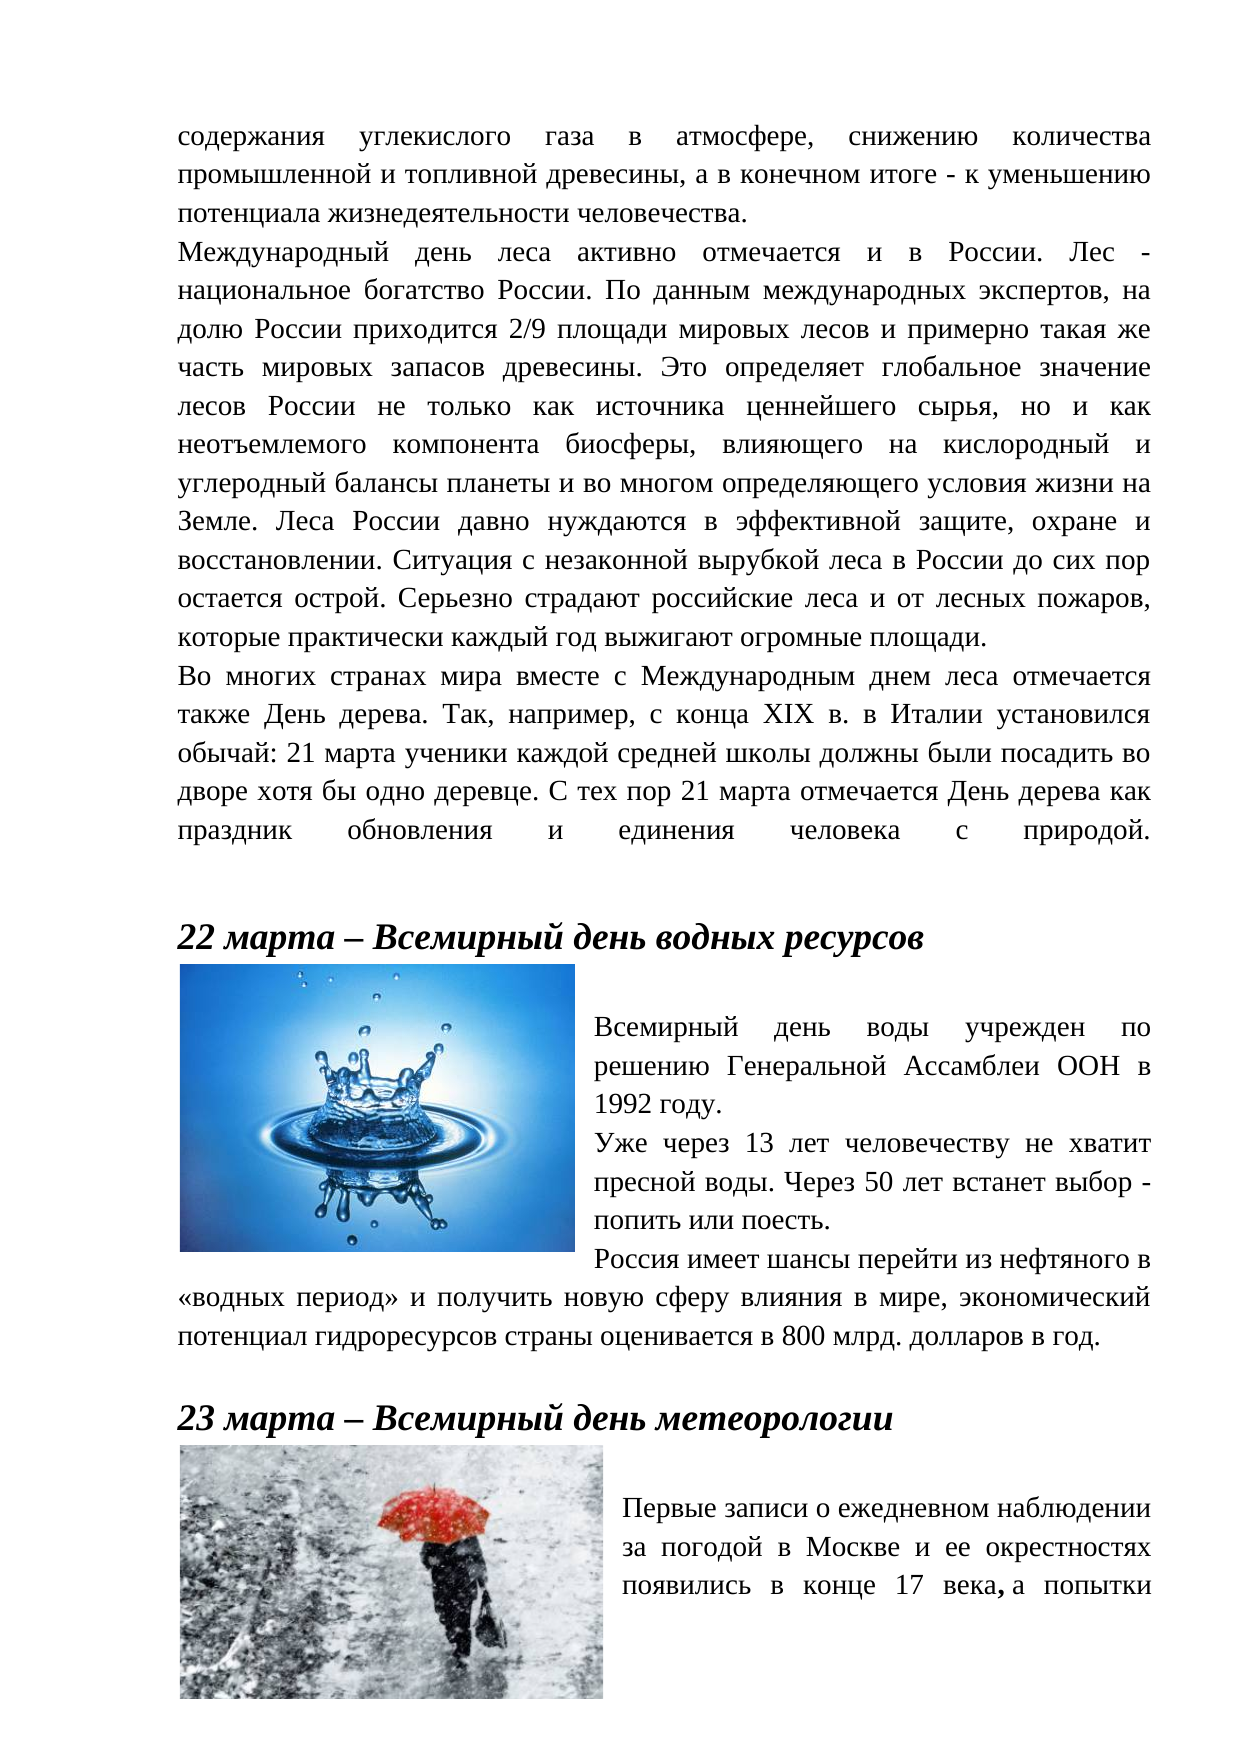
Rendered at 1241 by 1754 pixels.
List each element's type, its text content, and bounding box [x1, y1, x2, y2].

picture [179, 964, 575, 1252]
text Международный день леса активно отмечается и в России. Лес - национальное богатство России. По данным международных экспертов, на долю России приходится 2/9 площади мировых лесов и примерно такая же часть мировых запасов древесины. Это определяет глобальное значение лесов России не только как источника ценнейшего сырья, но и как неотъемлемого компонента биосферы, влияющего на кислородный и углеродный балансы планеты и во многом определяющего условия жизни на Земле. Леса России давно нуждаются в эффективной защите, охране и восстановлении. Ситуация с незаконной вырубкой леса в России до сих пор остается острой. Серьезно страдают российские леса и от лесных пожаров, которые практически каждый год выжигают огромные площади. [177, 234, 1152, 653]
text 22 марта – Всемирный день водных ресурсов [177, 914, 1152, 957]
picture [179, 1445, 604, 1699]
text Во многих странах мира вместе с Международным днем леса отмечается также День дерева. Так, например, с конца XIX в. в Италии установился обычай: 21 марта ученики каждой средней школы должны были посадить во дворе хотя бы одно деревце. С тех пор 21 марта отмечается День дерева как праздник обновления и единения человека с природой. [177, 658, 1152, 910]
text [177, 118, 1152, 229]
text Всемирный день воды учрежден по решению Генеральной Ассамблеи ООН в 1992 году. [575, 1009, 1152, 1120]
text Уже через 13 лет человечеству не хватит пресной воды. Через 50 лет встанет выбор - попить или поесть. [575, 1125, 1152, 1236]
text 23 марта – Всемирный день метеорологии [177, 1395, 1152, 1438]
text Россия имеет шансы перейти из нефтяного в «водных период» и получить новую сферу влияния в мире, экономический потенциал гидроресурсов страны оценивается в 800 млрд. долларов в год. [177, 1241, 1152, 1351]
